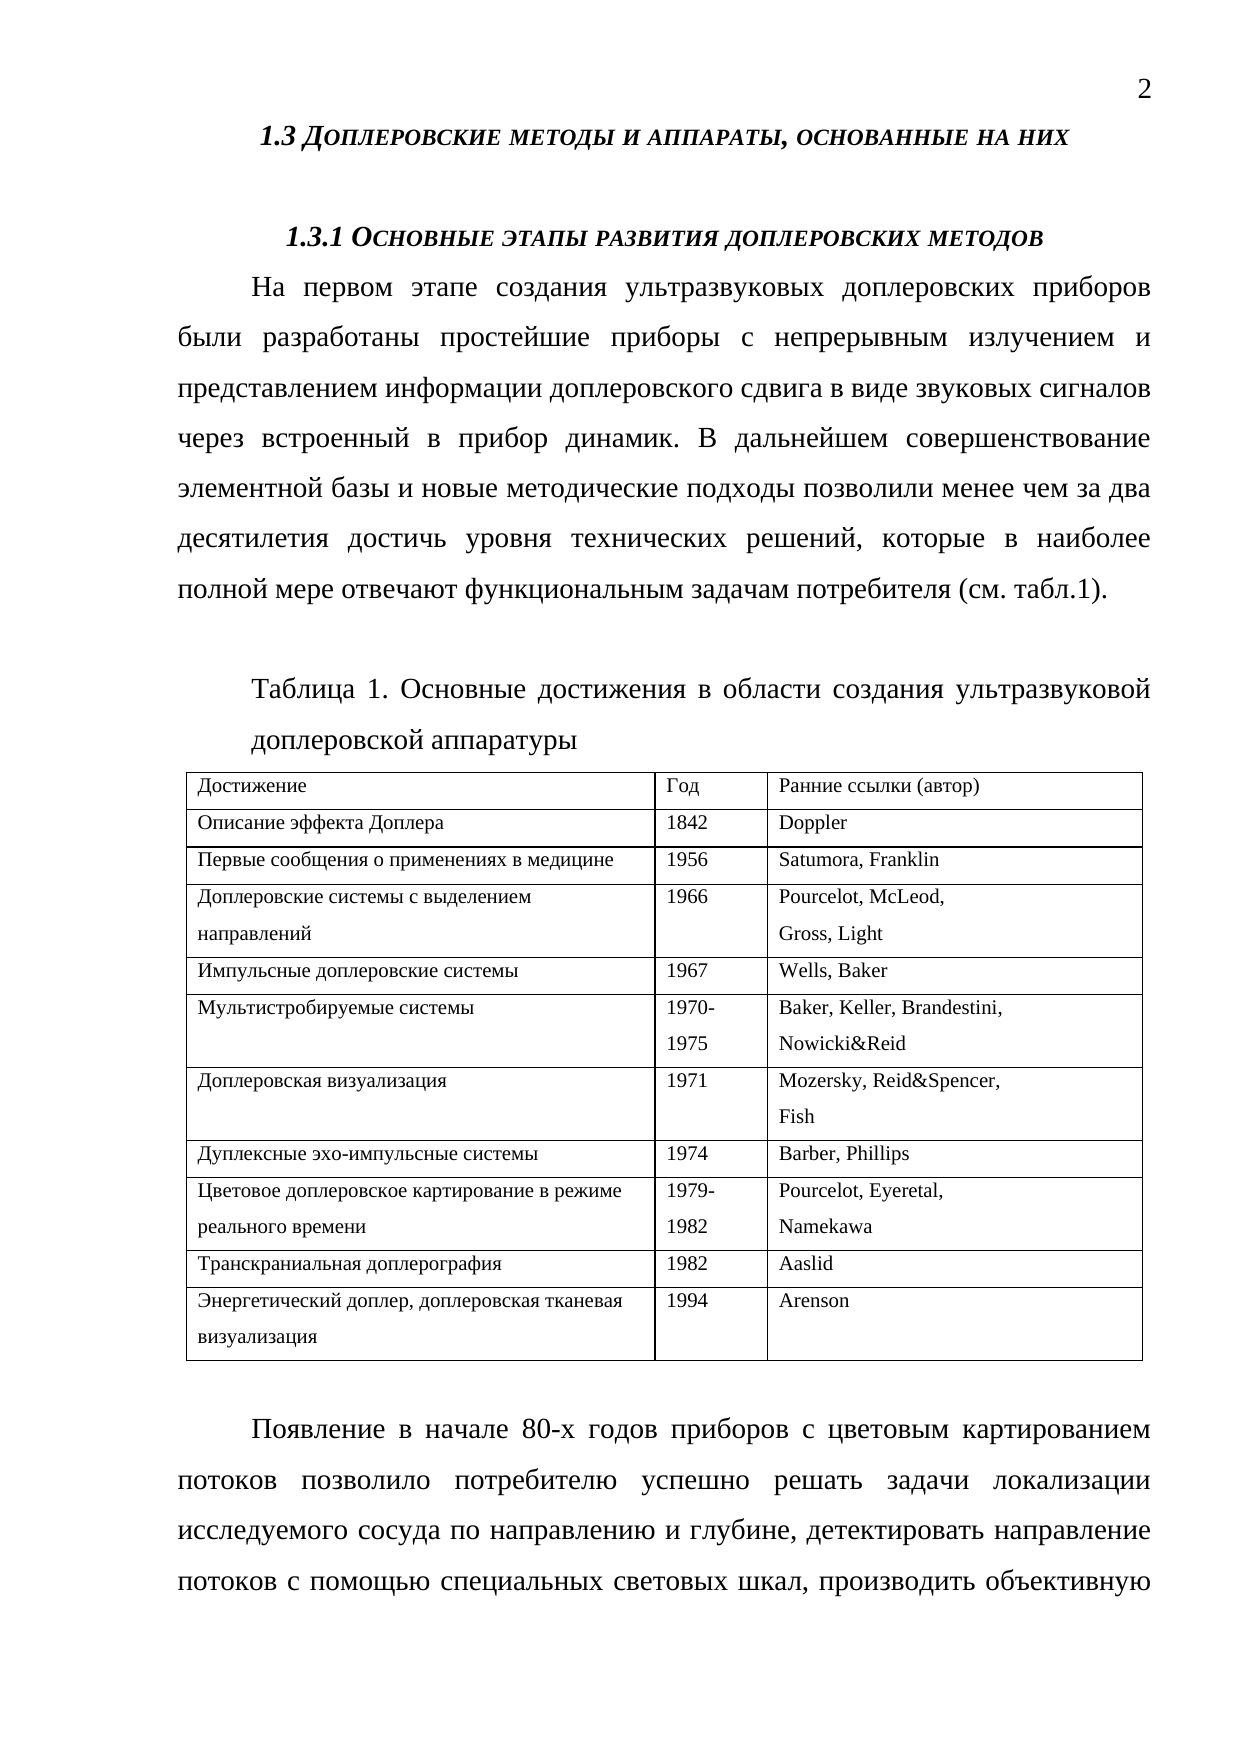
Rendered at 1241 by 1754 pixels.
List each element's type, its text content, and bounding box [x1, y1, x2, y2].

table_cell 1842 [656, 810, 767, 846]
table_cell Wells, Baker [768, 958, 1142, 994]
table_cell Pourcelot, Eyeretal, Namekawa [768, 1178, 1142, 1250]
table_cell Описание эффекта Доплера [187, 810, 654, 846]
table_cell Pourcelot, McLeod, Gross, Light [768, 885, 1142, 957]
table_header Год [656, 773, 767, 809]
table_cell Arenson [768, 1288, 1142, 1360]
subtitle 1.3 Доплеровские методы и аппараты, основанные на них [177, 118, 1152, 152]
table_header Ранние ссылки (автор) [768, 773, 1142, 809]
table_cell Дуплексные эхо-импульсные системы [187, 1141, 654, 1177]
table_cell Энергетический доплер, доплеровская тканевая визуализация [187, 1288, 654, 1360]
table_cell Baker, Keller, Brandestini, Nowicki&Reid [768, 995, 1142, 1067]
table_cell Цветовое доплеровское картирование в режиме реального времени [187, 1178, 654, 1250]
table_cell Доплеровские системы с выделением направлений [187, 885, 654, 957]
table_cell 1967 [656, 958, 767, 994]
table_cell Транскраниальная доплерография [187, 1251, 654, 1287]
table_cell Satumora, Franklin [768, 848, 1142, 883]
table_cell Доплеровская визуализация [187, 1068, 654, 1140]
table_cell Barber, Phillips [768, 1141, 1142, 1177]
text Таблица 1. Основные достижения в области создания ультразвуковой доплеровской аппаратуры [251, 672, 1152, 755]
table_cell 1970-1975 [656, 995, 767, 1067]
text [177, 1412, 1152, 1596]
text На первом этапе создания ультразвуковых доплеровских приборов были разработаны простейшие приборы с непрерывным излучением и представлением информации доплеровского сдвига в виде звуковых сигналов через встроенный в прибор динамик. В дальнейшем совершенствование элементной базы и новые методические подходы позволили менее чем за два десятилетия достичь уровня технических решений, которые в наиболее полной мере отвечают функциональным задачам потребителя (см. табл.1). [177, 269, 1152, 604]
table_cell 1994 [656, 1288, 767, 1360]
table_cell 1974 [656, 1141, 767, 1177]
table_cell 1982 [656, 1251, 767, 1287]
table_cell Doppler [768, 810, 1142, 846]
table_header Достижение [187, 773, 654, 809]
table_cell Aaslid [768, 1251, 1142, 1287]
table_cell Импульсные доплеровские системы [187, 958, 654, 994]
table_cell 1956 [656, 848, 767, 883]
table_cell 1971 [656, 1068, 767, 1140]
table_cell 1979-1982 [656, 1178, 767, 1250]
subtitle 1.3.1 Основные этапы развития доплеровских методов [177, 219, 1152, 252]
table_cell Mozersky, Reid&Spencer, Fish [768, 1068, 1142, 1140]
table_cell Первые сообщения о применениях в медицине [187, 848, 654, 883]
table_cell Мультистробируемые системы [187, 995, 654, 1067]
table_cell 1966 [656, 885, 767, 957]
